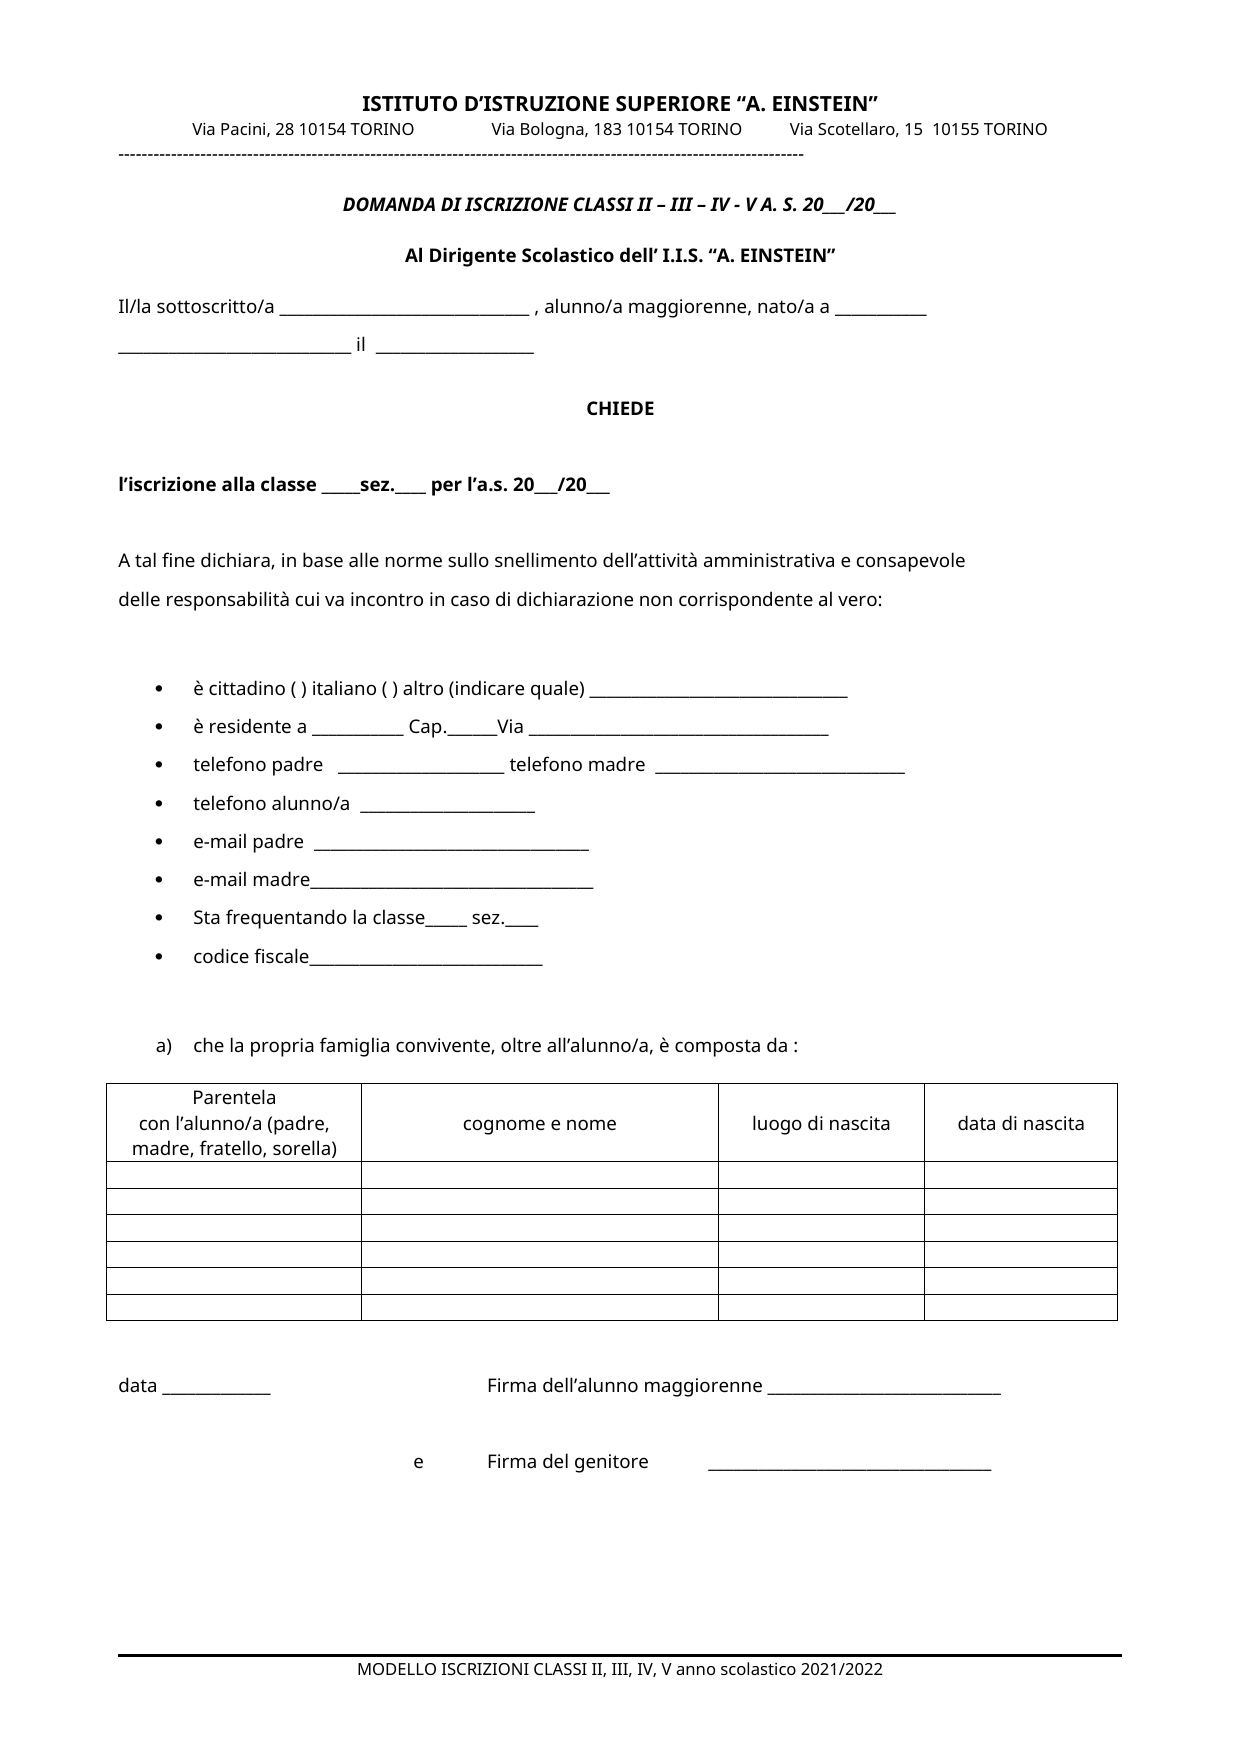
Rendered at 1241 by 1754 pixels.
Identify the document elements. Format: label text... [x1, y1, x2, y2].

table_cell [719, 1189, 924, 1214]
table_cell [719, 1215, 924, 1241]
list e-mail madre__________________________________ [156, 866, 1122, 892]
list telefono padre ____________________ telefono madre ______________________________ [156, 752, 1122, 777]
table_cell [925, 1295, 1117, 1320]
table_cell [362, 1242, 718, 1267]
table_cell [719, 1268, 924, 1294]
table_cell [107, 1242, 361, 1267]
table_cell [362, 1268, 718, 1294]
table_cell [107, 1268, 361, 1294]
table_cell [362, 1162, 718, 1187]
text ____________________________ il ___________________ [118, 331, 1122, 357]
list è residente a ___________ Cap.______Via ____________________________________ [156, 713, 1122, 739]
table_cell [719, 1162, 924, 1187]
table_cell [107, 1162, 361, 1187]
list è cittadino ( ) italiano ( ) altro (indicare quale) _______________________________ [156, 675, 1122, 701]
table_cell [719, 1242, 924, 1267]
list telefono alunno/a _____________________ [156, 790, 1122, 816]
table_cell [925, 1162, 1117, 1187]
table_cell [925, 1215, 1117, 1241]
table_header data di nascita [925, 1084, 1117, 1161]
text ISTITUTO D’ISTRUZIONE SUPERIORE “A. EINSTEIN” [118, 89, 1122, 117]
table_cell [362, 1189, 718, 1214]
text data _____________ Firma dell’alunno maggiorenne ____________________________ [118, 1372, 1122, 1398]
table_cell [362, 1215, 718, 1241]
text e Firma del genitore __________________________________ [118, 1449, 1122, 1474]
text --------------------------------------------------------------------------------------------------------------------- [118, 140, 1122, 165]
table_cell [107, 1189, 361, 1214]
text DOMANDA DI ISCRIZIONE CLASSI II – III – IV - V A. S. 20___/20___ [118, 191, 1122, 216]
text delle responsabilità cui va incontro in caso di dichiarazione non corrispondente al vero: [118, 586, 1122, 612]
table_header cognome e nome [362, 1084, 718, 1161]
text Via Pacini, 28 10154 TORINO Via Bologna, 183 10154 TORINO Via Scotellaro, 15 10155 TORINO [118, 117, 1122, 140]
table_cell [925, 1268, 1117, 1294]
text A tal fine dichiara, in base alle norme sullo snellimento dell’attività amministrativa e consapevole [118, 548, 1122, 573]
text CHIEDE [118, 395, 1122, 420]
table_header luogo di nascita [719, 1084, 924, 1161]
text Al Dirigente Scolastico dell’ I.I.S. “A. EINSTEIN” [118, 242, 1122, 267]
table_cell [362, 1295, 718, 1320]
table_cell [925, 1189, 1117, 1214]
text Il/la sottoscritto/a ______________________________ , alunno/a maggiorenne, nato/a a ___________ [118, 293, 1122, 318]
table_cell [107, 1215, 361, 1241]
table_cell [719, 1295, 924, 1320]
list Sta frequentando la classe_____ sez.____ [156, 905, 1122, 930]
table_header Parentela con l’alunno/a (padre, madre, fratello, sorella) [107, 1084, 361, 1161]
table_cell [107, 1295, 361, 1320]
table_cell [925, 1242, 1117, 1267]
list e-mail padre _________________________________ [156, 828, 1122, 854]
list che la propria famiglia convivente, oltre all’alunno/a, è composta da : [156, 1032, 1122, 1058]
text l’iscrizione alla classe _____sez.____ per l’a.s. 20___/20___ [118, 471, 1122, 497]
list codice fiscale____________________________ [156, 943, 1122, 968]
